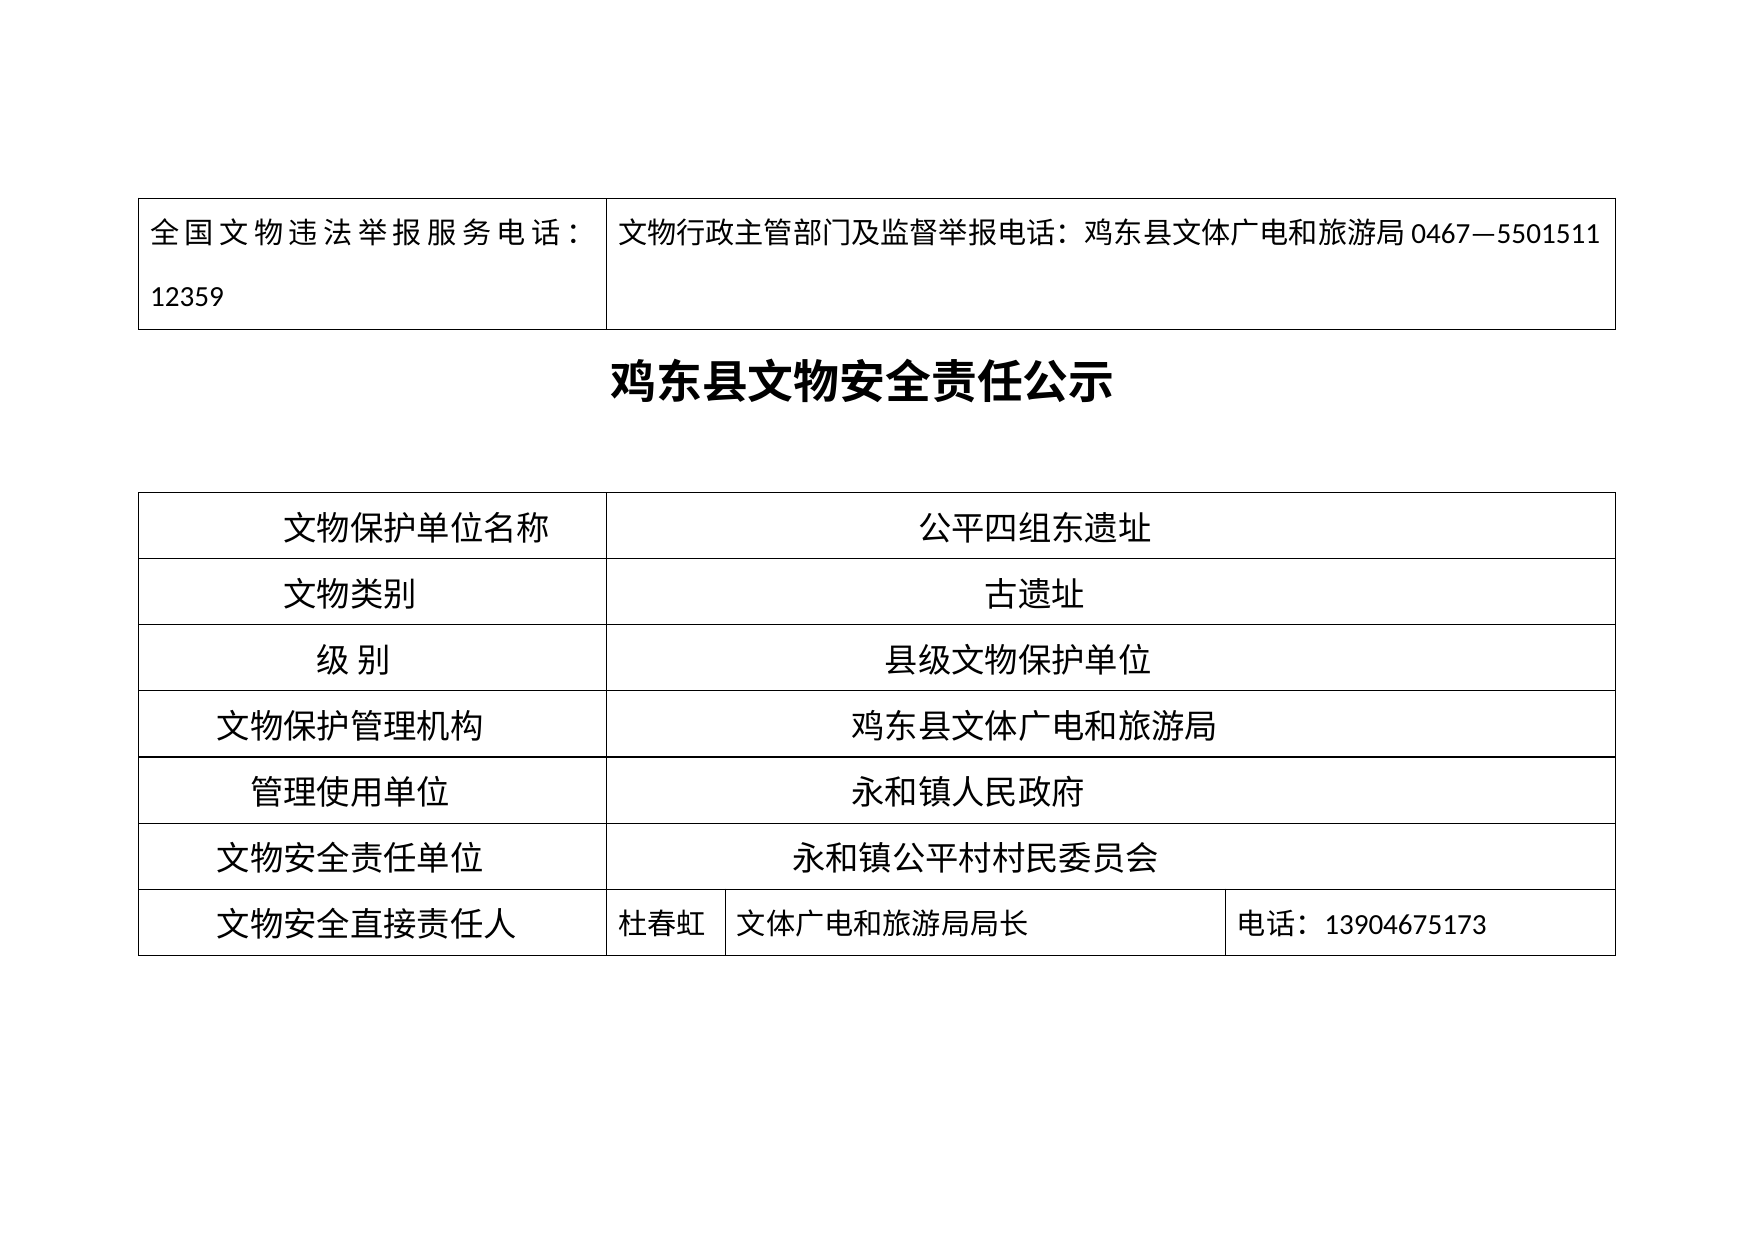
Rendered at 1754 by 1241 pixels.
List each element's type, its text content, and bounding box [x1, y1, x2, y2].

table_cell 文物类别 [139, 559, 606, 624]
table_cell 古遗址 [607, 559, 1615, 624]
table_cell 永和镇公平村村民委员会 [607, 824, 1615, 888]
table_cell 文物安全责任单位 [139, 824, 606, 888]
table_header 文物保护单位名称 [139, 493, 606, 558]
table_cell 杜春虹 [607, 890, 725, 954]
table_cell 鸡东县文体广电和旅游局 [607, 691, 1615, 756]
table_cell 管理使用单位 [139, 758, 606, 822]
table_cell 级 别 [139, 625, 606, 690]
table_cell 永和镇人民政府 [607, 758, 1615, 822]
table_cell 全国文物违法举报服务电话：12359 [139, 199, 606, 329]
text 鸡东县文物安全责任公示 [150, 330, 1604, 427]
table_cell 电话：13904675173 [1226, 890, 1615, 954]
table_header 公平四组东遗址 [607, 493, 1615, 558]
table_cell 文物安全直接责任人 [139, 890, 606, 954]
table_cell 文体广电和旅游局局长 [726, 890, 1225, 954]
table_cell 县级文物保护单位 [607, 625, 1615, 690]
table_cell 文物行政主管部门及监督举报电话：鸡东县文体广电和旅游局0467—5501511 [607, 199, 1615, 329]
table_cell 文物保护管理机构 [139, 691, 606, 756]
